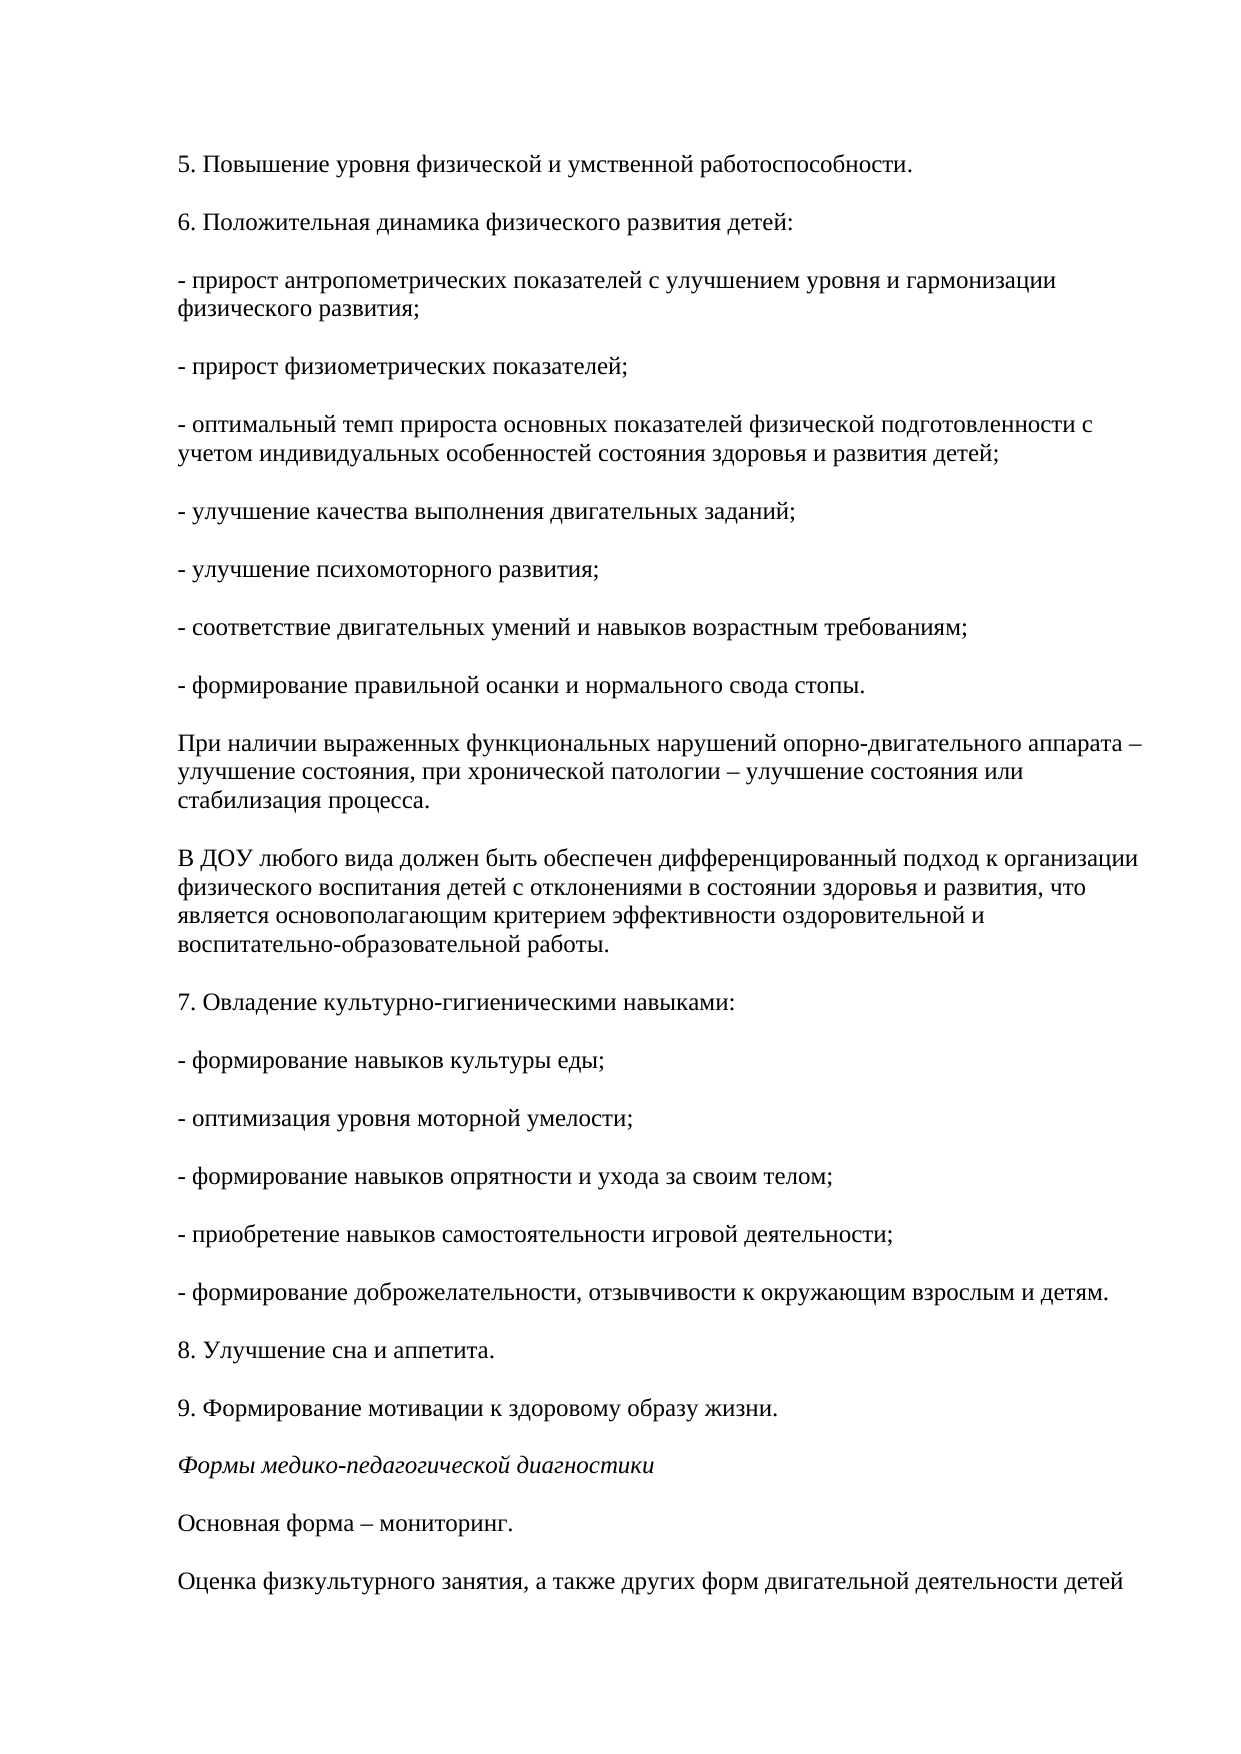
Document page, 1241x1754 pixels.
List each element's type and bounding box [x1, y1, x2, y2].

table_header [176, 118, 1150, 1597]
